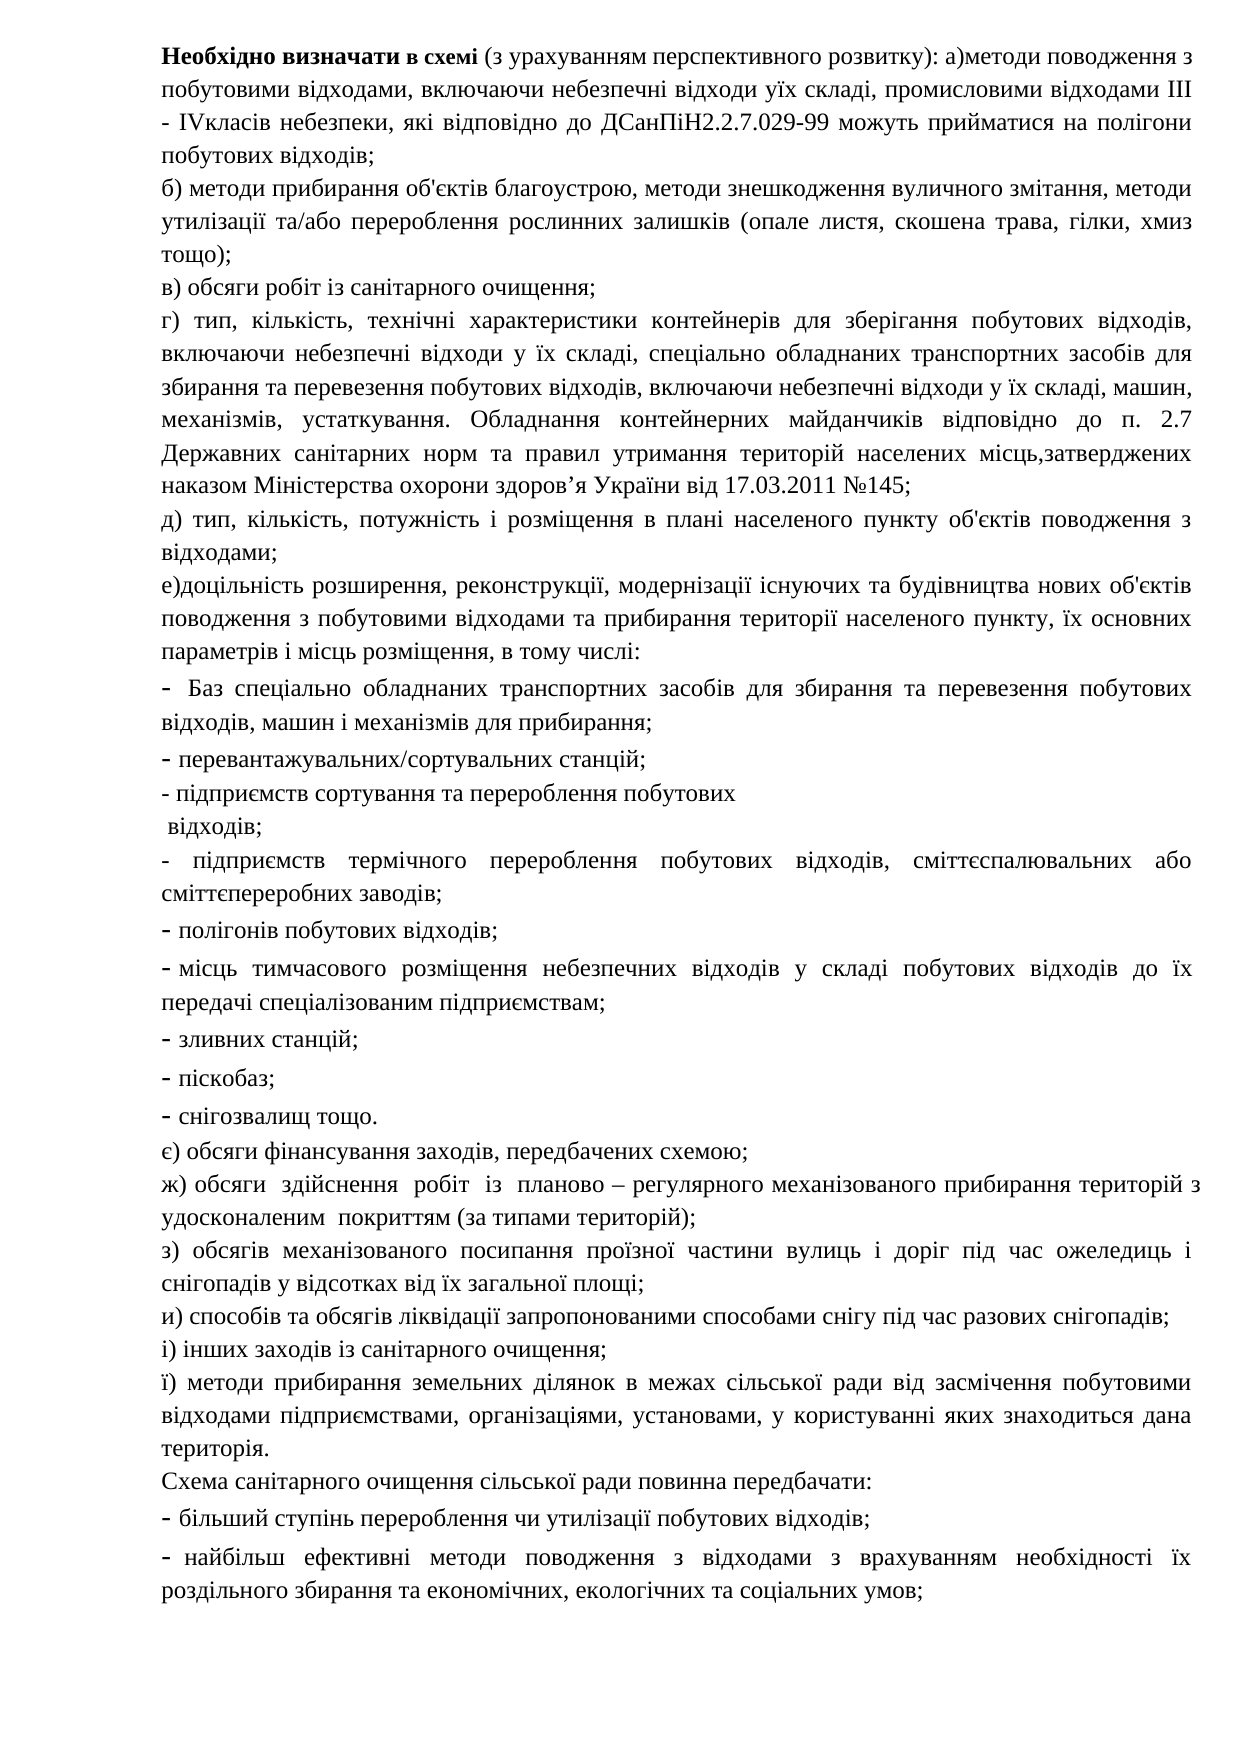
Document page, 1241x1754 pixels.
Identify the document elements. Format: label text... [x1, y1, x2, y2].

text е)доцільність розширення, реконструкції, модернізації існуючих та будівництва нових об'єктів поводження з побутовими відходами та прибирання території населеного пункту, їх основних параметрів і місць розміщення, в тому числі: [161, 570, 1193, 665]
list снігозвалищ тощо. [161, 1097, 1203, 1131]
list зливних станцій; [161, 1020, 1203, 1054]
text з) обсягів механізованого посипання проїзної частини вулиць і доріг під час ожеледиць і снігопадів у відсотках від їх загальної площі; [161, 1235, 1193, 1297]
text є) обсяги фінансування заходів, передбачених схемою; [161, 1136, 1193, 1164]
list полігонів побутових відходів; [161, 911, 1203, 944]
text Схема санітарного очищення сільської ради повинна передбачати: [161, 1466, 1193, 1495]
list місць тимчасового розміщення небезпечних відходів у складі побутових відходів до їх передачі спеціалізованим підприємствам; [161, 949, 1193, 1016]
list перевантажувальних/сортувальних станцій; [161, 740, 1203, 773]
text д) тип, кількість, потужність і розміщення в плані населеного пункту об'єктів поводження з відходами; [161, 504, 1193, 566]
text ї) методи прибирання земельних ділянок в межах сільської ради від засмічення побутовими відходами підприємствами, організаціями, установами, у користуванні яких знаходиться дана територія. [161, 1367, 1193, 1462]
text г) тип, кількість, технічні характеристики контейнерів для зберігання побутових відходів, включаючи небезпечні відходи у їх складі, спеціально обладнаних транспортних засобів для збирання та перевезення побутових відходів, включаючи небезпечні відходи у їх складі, машин, механізмів, устаткування. Обладнання контейнерних майданчиків відповідно до п. 2.7 Державних санітарних норм та правил утримання територій населених місць,затверджених наказом Міністерства охорони здоров’я України від 17.03.2011 №145; [161, 306, 1193, 499]
text и) способів та обсягів ліквідації запропонованими способами снігу під час разових снігопадів; [161, 1301, 1193, 1330]
list піскобаз; [161, 1059, 1203, 1092]
text Необхідно визначати в схемі (з урахуванням перспективного розвитку): а)методи поводження з побутовими відходами, включаючи небезпечні відходи уїх складі, промисловими відходами III - IVкласів небезпеки, які відповідно до ДСанПіН2.2.7.029-99 можуть прийматися на полігони побутових відходів; [161, 41, 1193, 169]
list більший ступінь перероблення чи утилізації побутових відходів; [161, 1499, 1193, 1533]
text і) інших заходів із санітарного очищення; [161, 1334, 1203, 1363]
text - підприємств термічного перероблення побутових відходів, сміттєспалювальних або сміттєпереробних заводів; [161, 845, 1193, 906]
text відходів; [161, 811, 1193, 840]
list найбільш ефективні методи поводження з відходами з врахуванням необхідності їх роздільного збирання та економічних, екологічних та соціальних умов; [161, 1538, 1193, 1604]
text - підприємств сортування та перероблення побутових [161, 778, 1193, 807]
text б) методи прибирання об'єктів благоустрою, методи знешкодження вуличного змітання, методи утилізації та/або перероблення рослинних залишків (опале листя, скошена трава, гілки, хмиз тощо); [161, 173, 1193, 268]
list Баз спеціально обладнаних транспортних засобів для збирання та перевезення побутових відходів, машин і механізмів для прибирання; [161, 669, 1193, 736]
text в) обсяги робіт із санітарного очищення; [161, 272, 1203, 301]
text ж) обсяги здійснення робіт із планово – регулярного механізованого прибирання територій з удосконаленим покриттям (за типами територій); [161, 1169, 1203, 1231]
